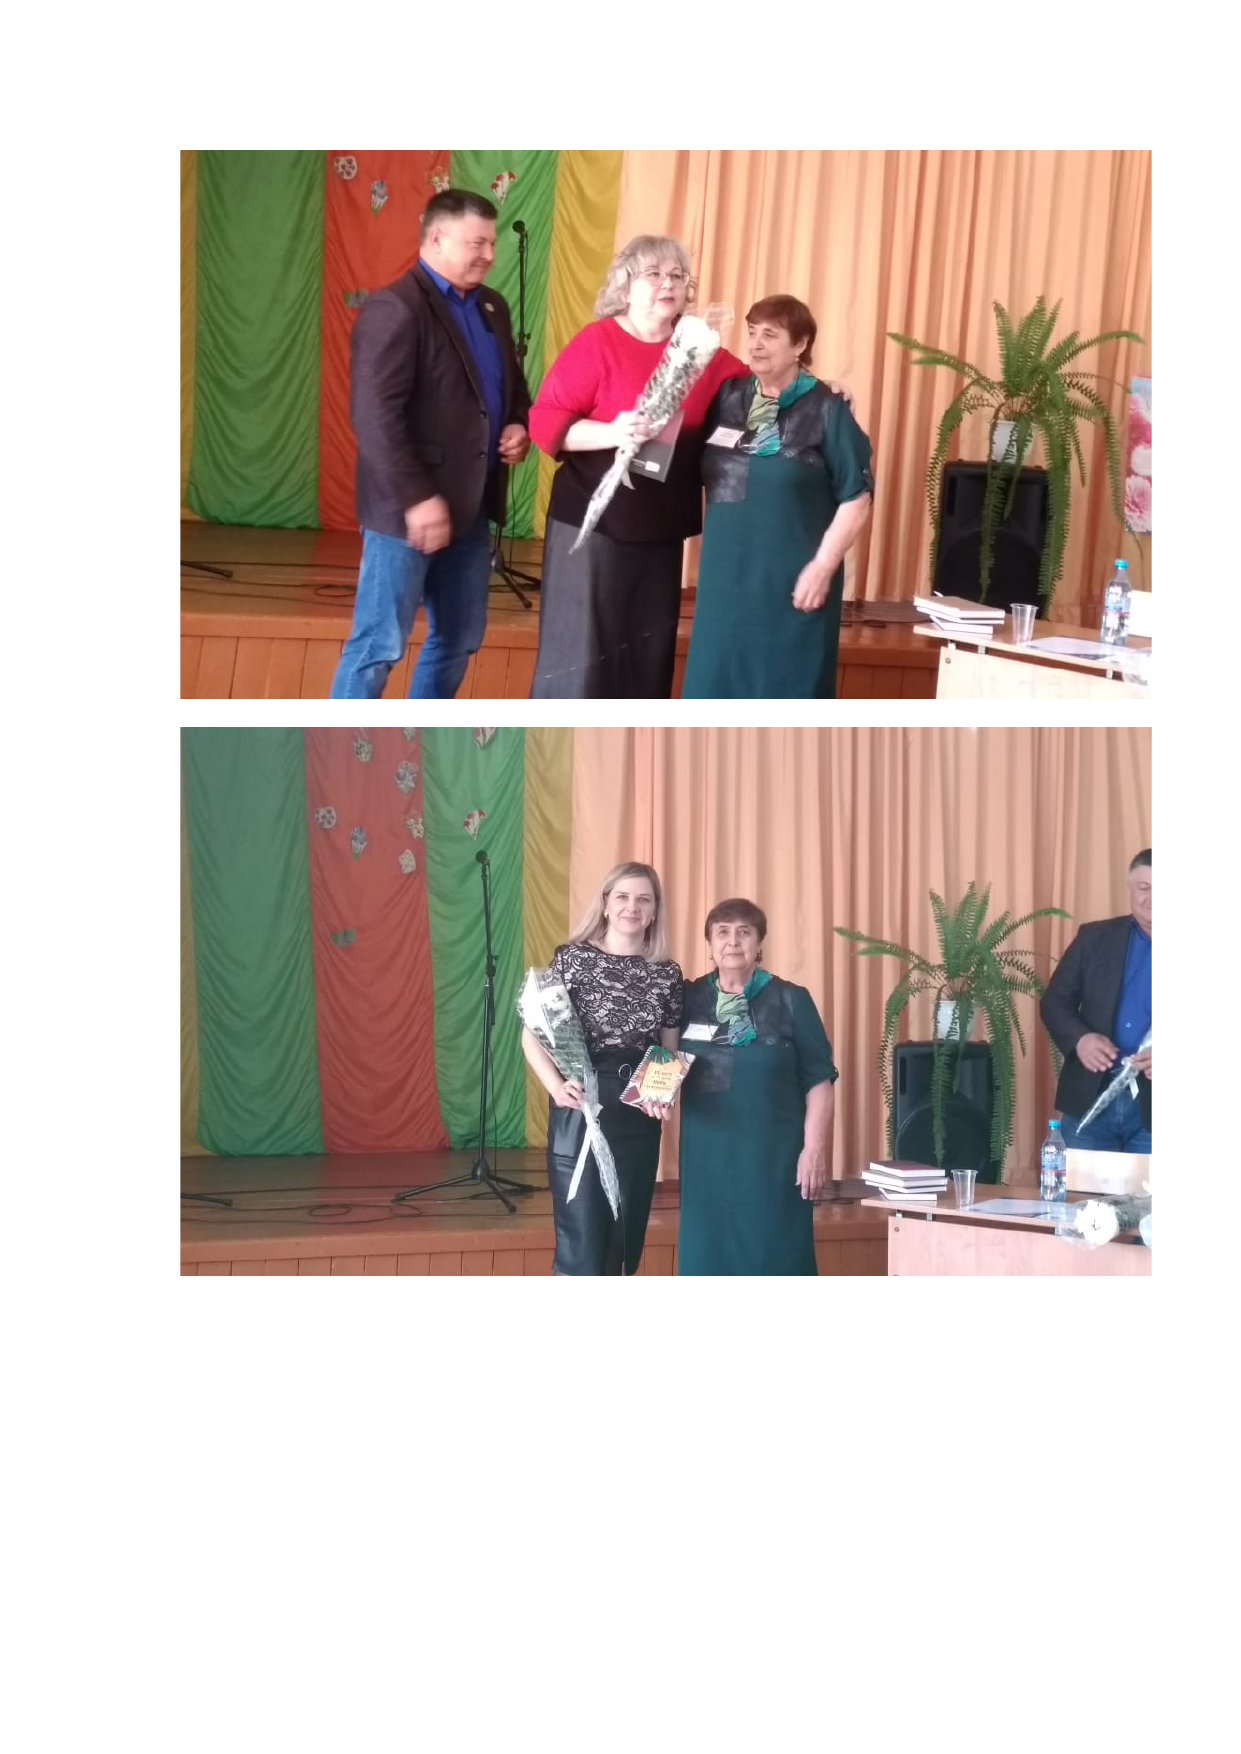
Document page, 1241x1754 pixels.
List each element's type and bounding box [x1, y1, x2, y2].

picture [180, 727, 1152, 1276]
table_cell [177, 118, 1152, 1328]
picture [180, 150, 1152, 699]
